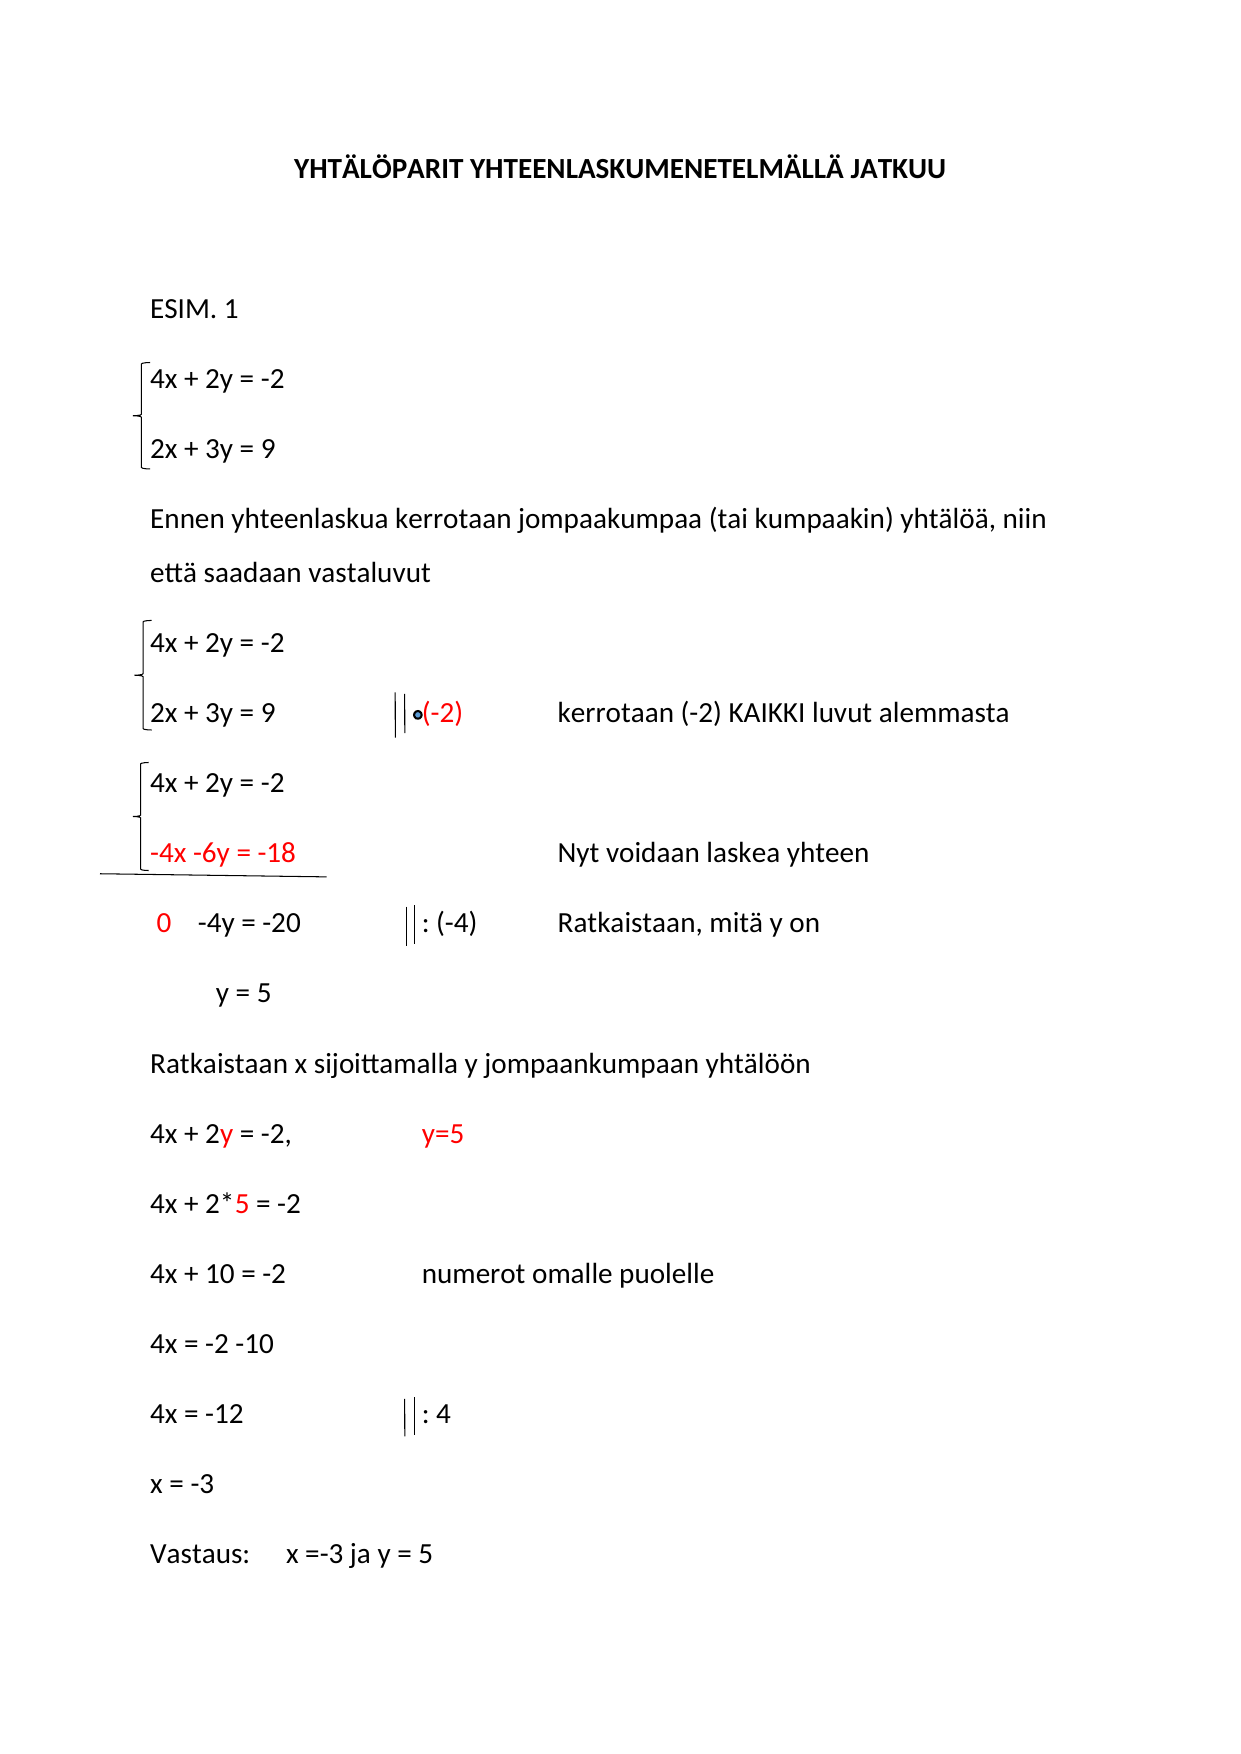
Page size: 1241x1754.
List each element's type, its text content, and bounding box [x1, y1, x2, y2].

text YHTÄLÖPARIT YHTEENLASKUMENETELMÄLLÄ JATKUU [150, 150, 1090, 186]
text ESIM. 1 [150, 290, 1090, 326]
text 4x + 2y = -2, y=5 [150, 1115, 1090, 1150]
text 4x + 10 = -2 numerot omalle puolelle [150, 1255, 1090, 1291]
text 4x = -12 : 4 [150, 1395, 1090, 1431]
text 2x + 3y = 9 [150, 430, 1090, 466]
text 4x = -2 -10 [150, 1325, 1090, 1361]
text 4x + 2y = -2 [150, 624, 1090, 660]
text Ennen yhteenlaskua kerrotaan jompaakumpaa (tai kumpaakin) yhtälöä, niin että saadaan vastaluvut [150, 501, 1090, 589]
text -4x -6y = -18 Nyt voidaan laskea yhteen [150, 834, 1090, 870]
text 2x + 3y = 9 (-2) kerrotaan (-2) KAIKKI luvut alemmasta [406, 694, 1090, 730]
text 0 -4y = -20 : (-4) Ratkaistaan, mitä y on [150, 904, 1090, 940]
text 4x + 2y = -2 [150, 360, 1090, 396]
text 2x + 3y = 9 (-2) kerrotaan (-2) KAIKKI luvut alemmasta [150, 694, 394, 730]
text 4x + 2y = -2 [150, 764, 1090, 800]
text x = -3 [150, 1465, 1090, 1501]
text y = 5 [150, 974, 1090, 1010]
text Vastaus: x =-3 ja y = 5 [150, 1535, 1090, 1571]
text Ratkaistaan x sijoittamalla y jompaankumpaan yhtälöön [150, 1045, 1090, 1080]
text 4x + 2*5 = -2 [150, 1185, 1090, 1221]
